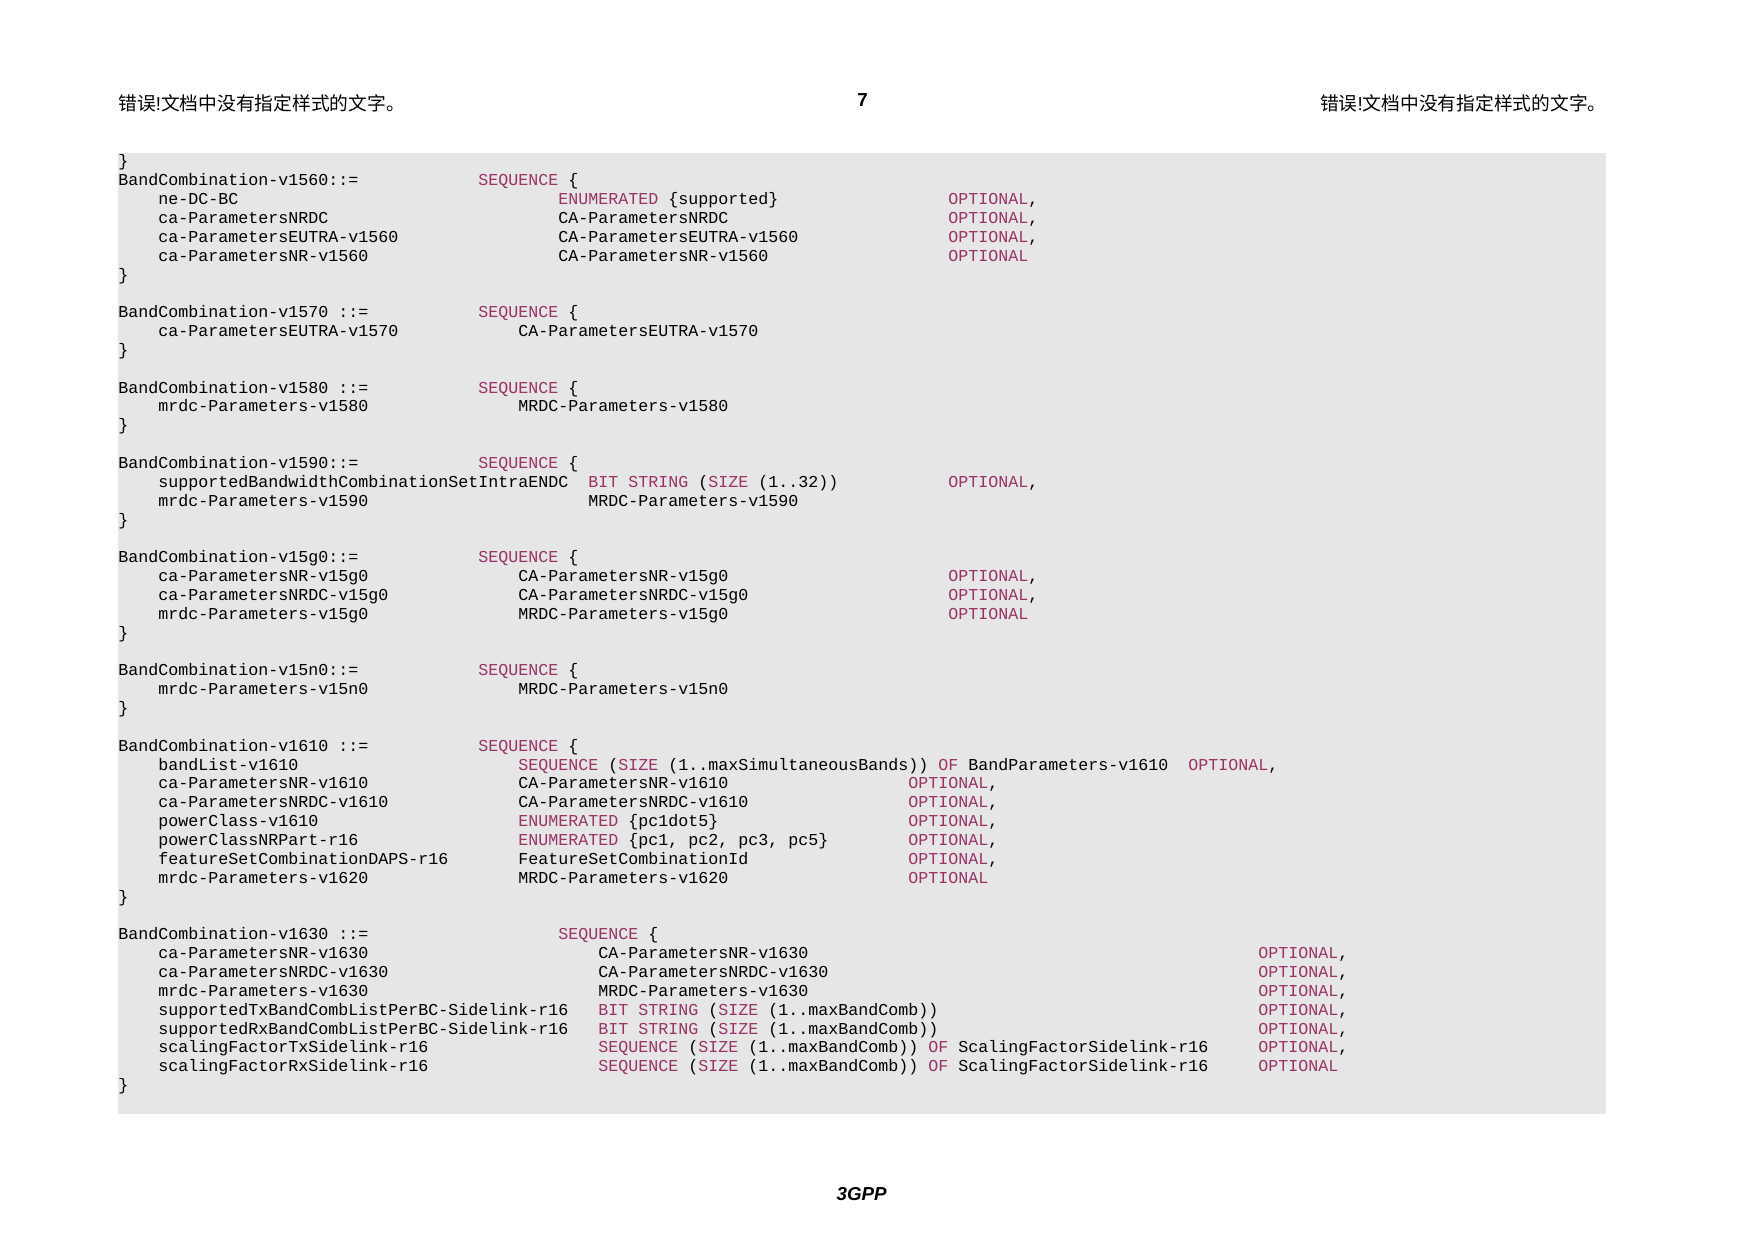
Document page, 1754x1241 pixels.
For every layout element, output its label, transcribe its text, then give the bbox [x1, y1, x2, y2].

text powerClass-v1610 ENUMERATED {pc1dot5} OPTIONAL, [118, 813, 1606, 832]
text bandList-v1610 SEQUENCE (SIZE (1..maxSimultaneousBands)) OF BandParameters-v1610 OPTIONAL, [118, 756, 1606, 775]
text BandCombination-v1610 ::= SEQUENCE { [118, 737, 1606, 756]
text supportedRxBandCombListPerBC-Sidelink-r16 BIT STRING (SIZE (1..maxBandComb)) OPTIONAL, [118, 1020, 1606, 1039]
text } [118, 888, 1606, 907]
text ca-ParametersNRDC-v1630 CA-ParametersNRDC-v1630 OPTIONAL, [118, 964, 1606, 982]
text BandCombination-v1570 ::= SEQUENCE { [118, 304, 1606, 323]
text BandCombination-v1630 ::= SEQUENCE { [118, 926, 1606, 945]
text ne-DC-BC ENUMERATED {supported} OPTIONAL, [118, 191, 1606, 209]
text powerClassNRPart-r16 ENUMERATED {pc1, pc2, pc3, pc5} OPTIONAL, [118, 832, 1606, 851]
text BandCombination-v1590::= SEQUENCE { [118, 454, 1606, 473]
text scalingFactorRxSidelink-r16 SEQUENCE (SIZE (1..maxBandComb)) OF ScalingFactorSidelink-r16 OPTIONAL [118, 1058, 1606, 1077]
text ca-ParametersNRDC CA-ParametersNRDC OPTIONAL, [118, 209, 1606, 228]
text mrdc-Parameters-v1630 MRDC-Parameters-v1630 OPTIONAL, [118, 982, 1606, 1001]
text ca-ParametersNRDC-v1610 CA-ParametersNRDC-v1610 OPTIONAL, [118, 794, 1606, 813]
text ca-ParametersNRDC-v15g0 CA-ParametersNRDC-v15g0 OPTIONAL, [118, 587, 1606, 605]
text ca-ParametersNR-v1560 CA-ParametersNR-v1560 OPTIONAL [118, 247, 1606, 266]
text ca-ParametersNR-v1610 CA-ParametersNR-v1610 OPTIONAL, [118, 775, 1606, 794]
text mrdc-Parameters-v1620 MRDC-Parameters-v1620 OPTIONAL [118, 869, 1606, 888]
text ca-ParametersEUTRA-v1570 CA-ParametersEUTRA-v1570 [118, 323, 1606, 341]
text BandCombination-v15n0::= SEQUENCE { [118, 662, 1606, 681]
text mrdc-Parameters-v15n0 MRDC-Parameters-v15n0 [118, 681, 1606, 700]
text } [118, 153, 1606, 172]
text } [118, 341, 1606, 360]
text } [118, 417, 1606, 436]
text mrdc-Parameters-v1590 MRDC-Parameters-v1590 [118, 492, 1606, 511]
text ca-ParametersNR-v1630 CA-ParametersNR-v1630 OPTIONAL, [118, 945, 1606, 964]
text BandCombination-v1580 ::= SEQUENCE { [118, 379, 1606, 398]
text featureSetCombinationDAPS-r16 FeatureSetCombinationId OPTIONAL, [118, 851, 1606, 869]
text mrdc-Parameters-v1580 MRDC-Parameters-v1580 [118, 398, 1606, 417]
text supportedBandwidthCombinationSetIntraENDC BIT STRING (SIZE (1..32)) OPTIONAL, [118, 473, 1606, 492]
text supportedTxBandCombListPerBC-Sidelink-r16 BIT STRING (SIZE (1..maxBandComb)) OPTIONAL, [118, 1001, 1606, 1020]
text ca-ParametersNR-v15g0 CA-ParametersNR-v15g0 OPTIONAL, [118, 568, 1606, 587]
text ca-ParametersEUTRA-v1560 CA-ParametersEUTRA-v1560 OPTIONAL, [118, 228, 1606, 247]
text } [118, 511, 1606, 530]
text } [118, 266, 1606, 285]
text BandCombination-v1560::= SEQUENCE { [118, 172, 1606, 191]
text } [118, 1077, 1606, 1096]
text mrdc-Parameters-v15g0 MRDC-Parameters-v15g0 OPTIONAL [118, 605, 1606, 624]
text } [118, 700, 1606, 718]
text scalingFactorTxSidelink-r16 SEQUENCE (SIZE (1..maxBandComb)) OF ScalingFactorSidelink-r16 OPTIONAL, [118, 1039, 1606, 1058]
text BandCombination-v15g0::= SEQUENCE { [118, 549, 1606, 568]
text } [118, 624, 1606, 643]
